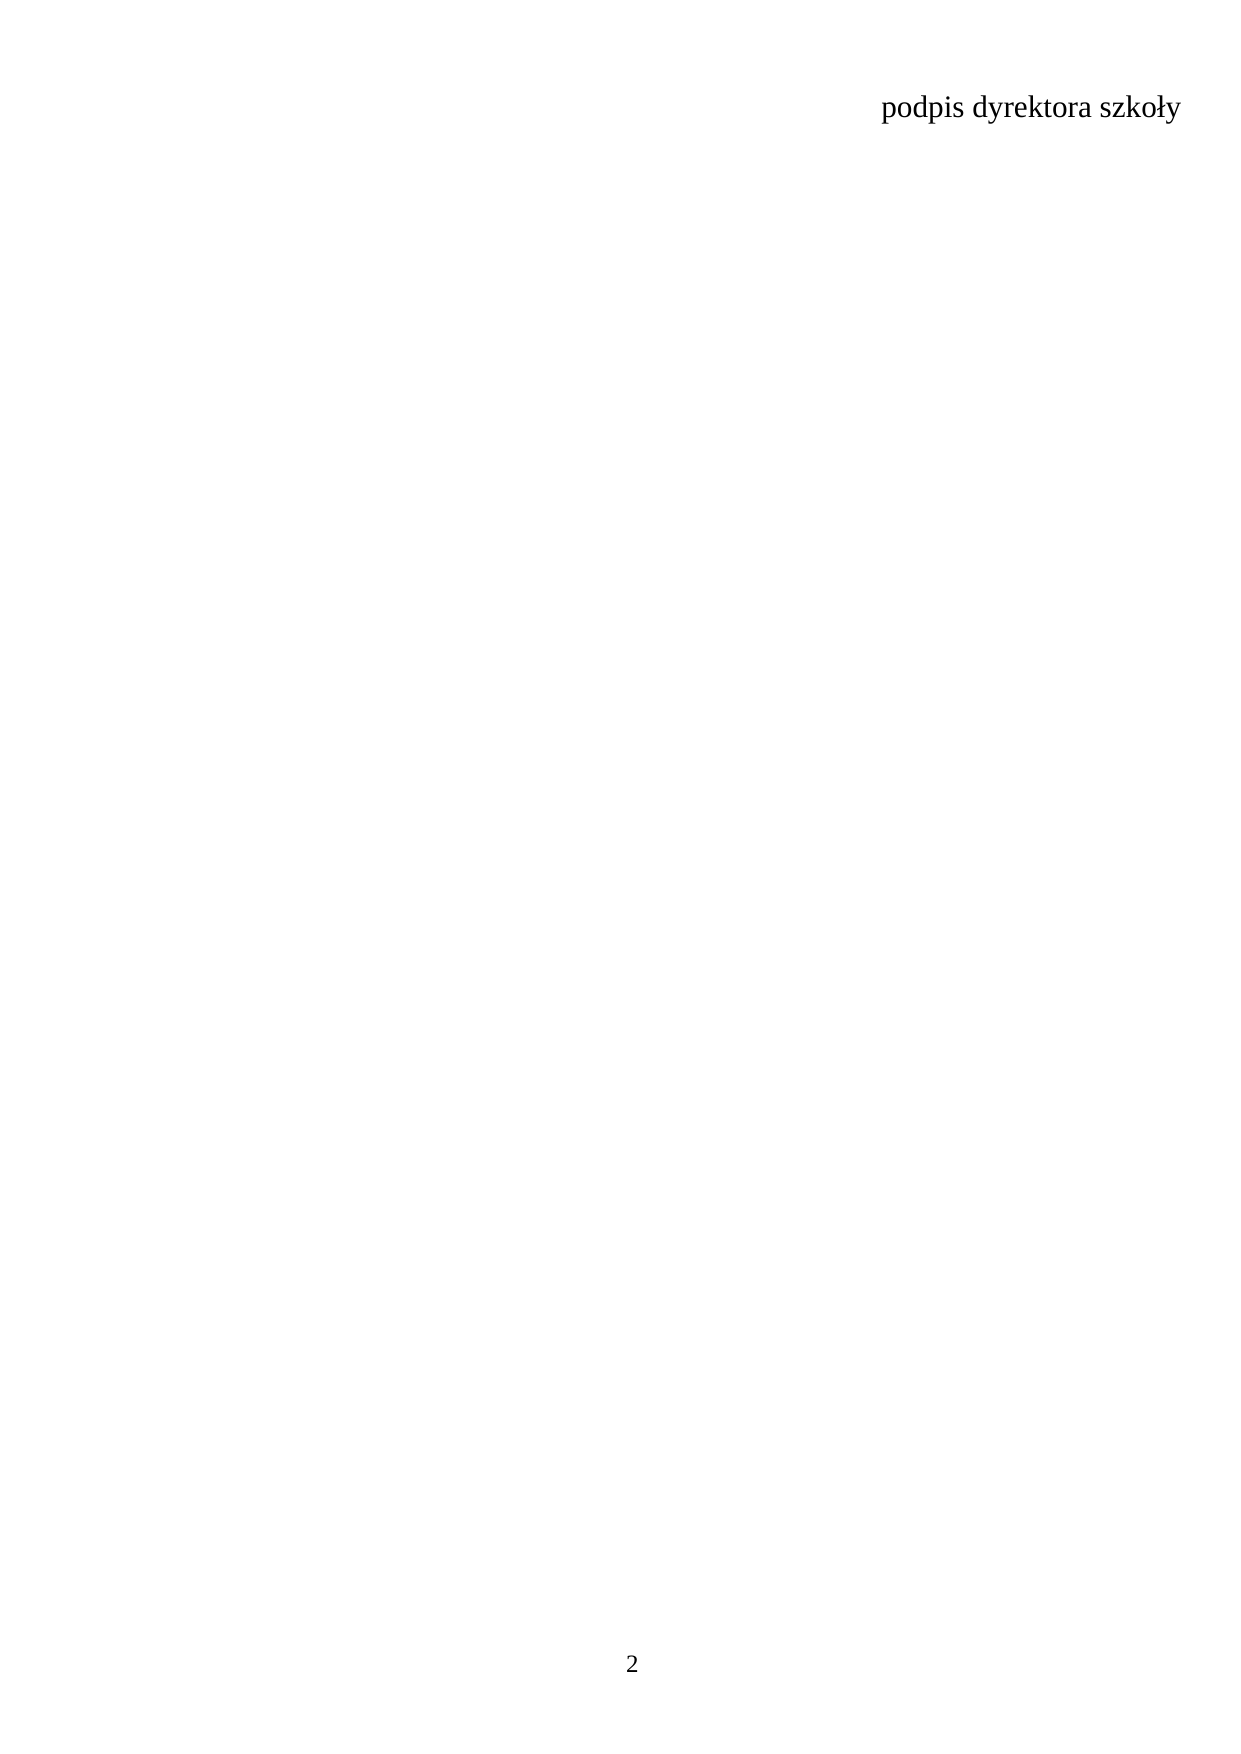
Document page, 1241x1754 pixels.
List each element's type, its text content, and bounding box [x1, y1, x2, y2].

text podpis dyrektora szkoły [83, 89, 1181, 124]
